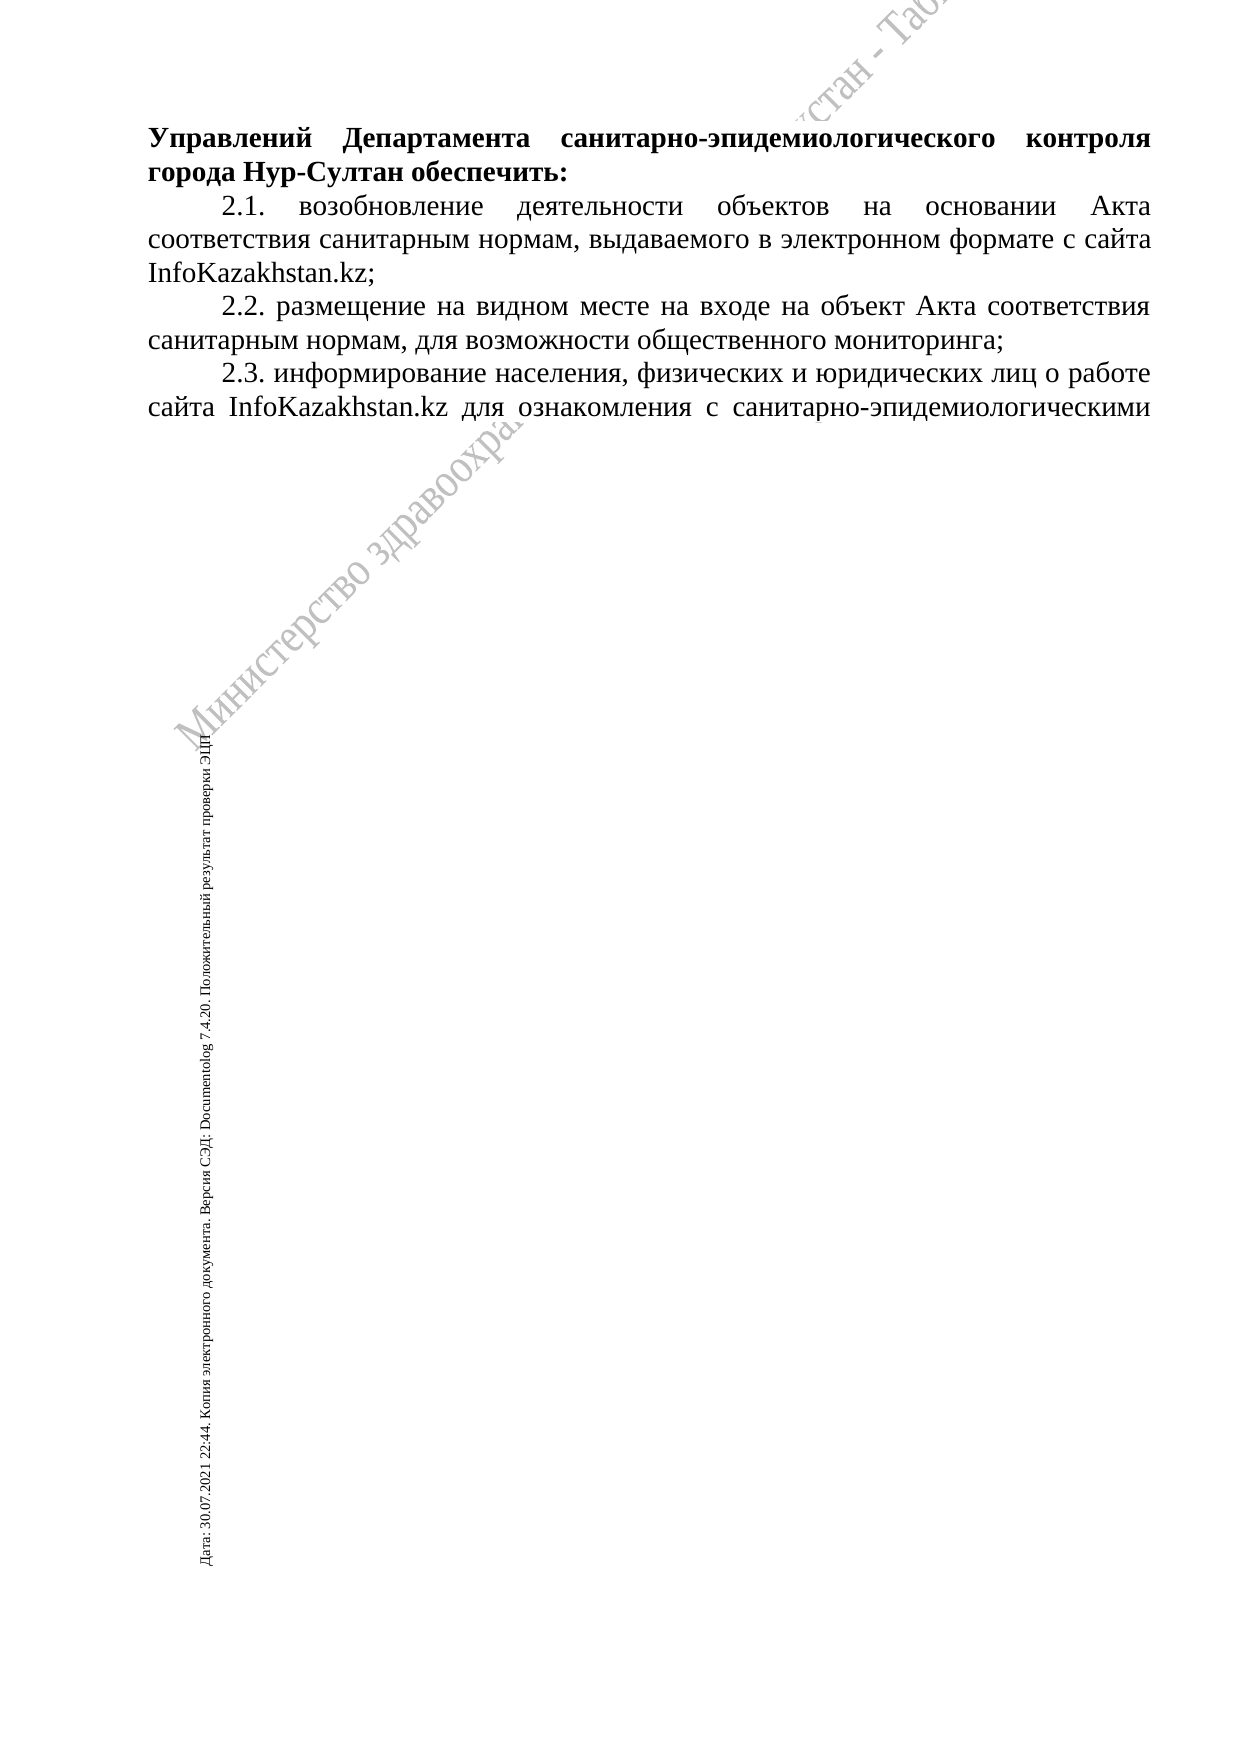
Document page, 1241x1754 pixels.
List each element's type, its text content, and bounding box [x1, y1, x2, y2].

text 2.2. размещение на видном месте на входе на объект Акта соответствия санитарным нормам, для возможности общественного мониторинга; [148, 288, 1152, 355]
text 2. Акимату города Нур-Султан, Палате предпринимателей города Нур-Султан (по согласованию), руководителям территориальных Управлений Департамента санитарно-эпидемиологического контроля города Нур-Султан обеспечить: [148, 121, 1152, 188]
text 2.1. возобновление деятельности объектов на основании Акта соответствия санитарным нормам, выдаваемого в электронном формате с сайта InfoKazakhstan.kz; [148, 188, 1152, 288]
text 2.3. информирование населения, физических и юридических лиц о работе сайта InfoKazakhstan.kz для ознакомления с санитарно-эпидемиологическими требованиями, предъявляемыми к работе объектов в период введения ограничительных мероприятий, в том числе карантина; [148, 355, 1152, 421]
